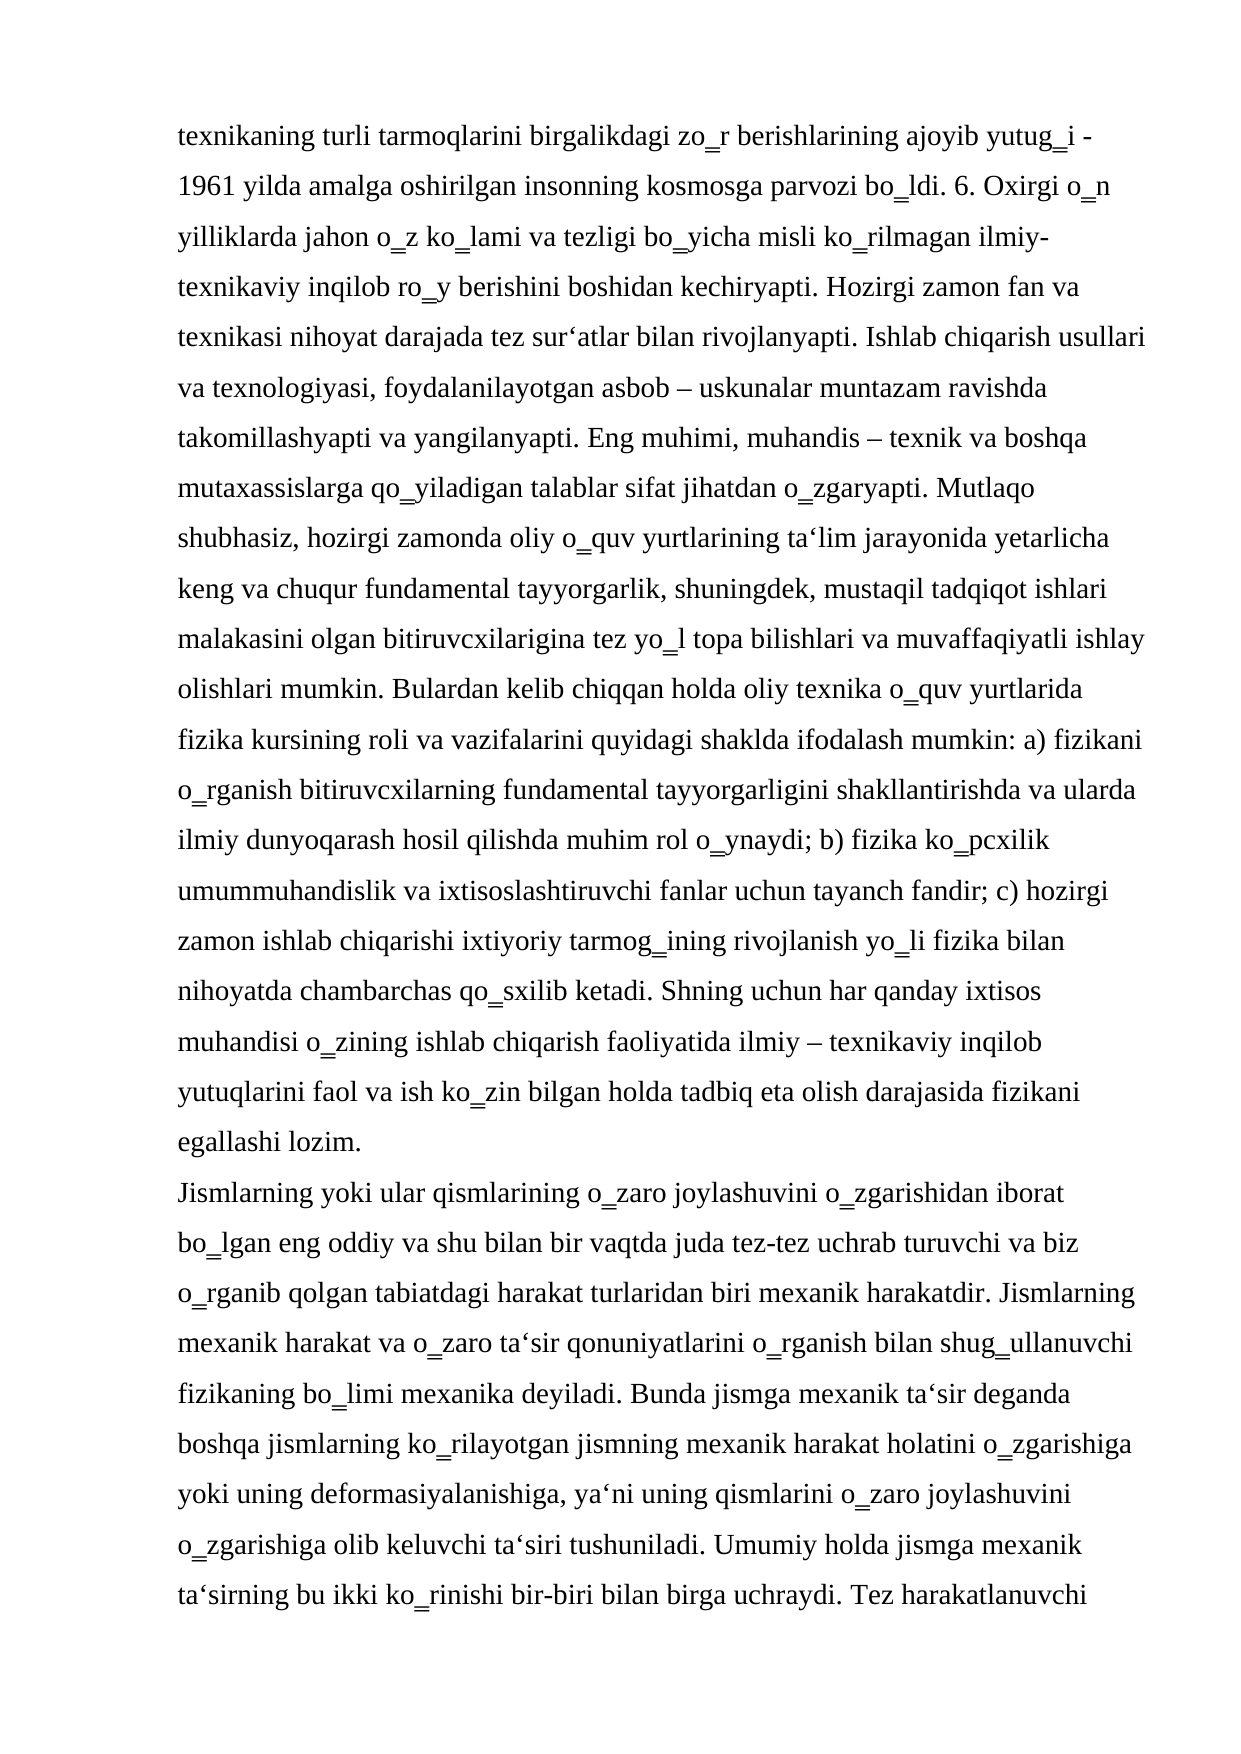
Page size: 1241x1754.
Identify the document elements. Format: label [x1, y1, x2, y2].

text [177, 118, 1152, 1611]
